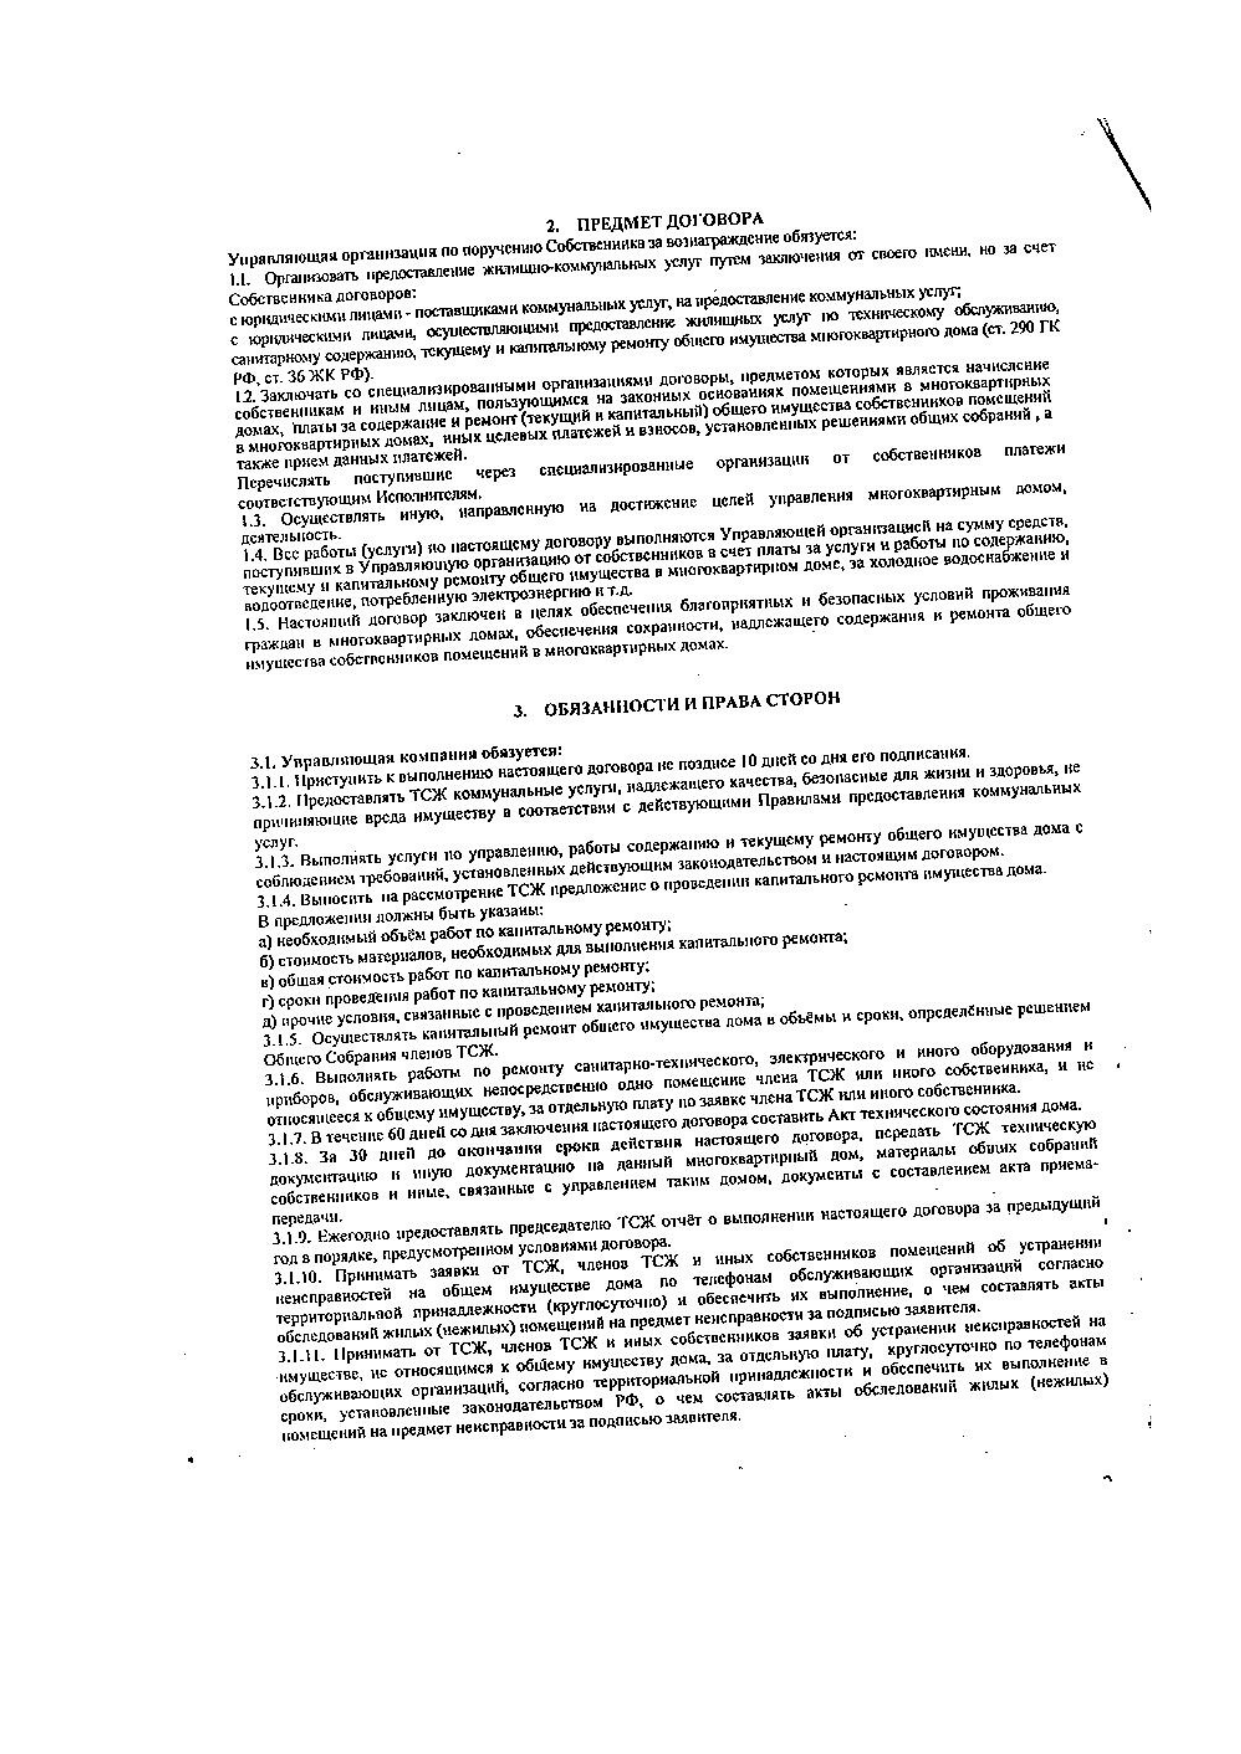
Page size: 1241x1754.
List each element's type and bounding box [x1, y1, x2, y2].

picture [177, 118, 1152, 1509]
